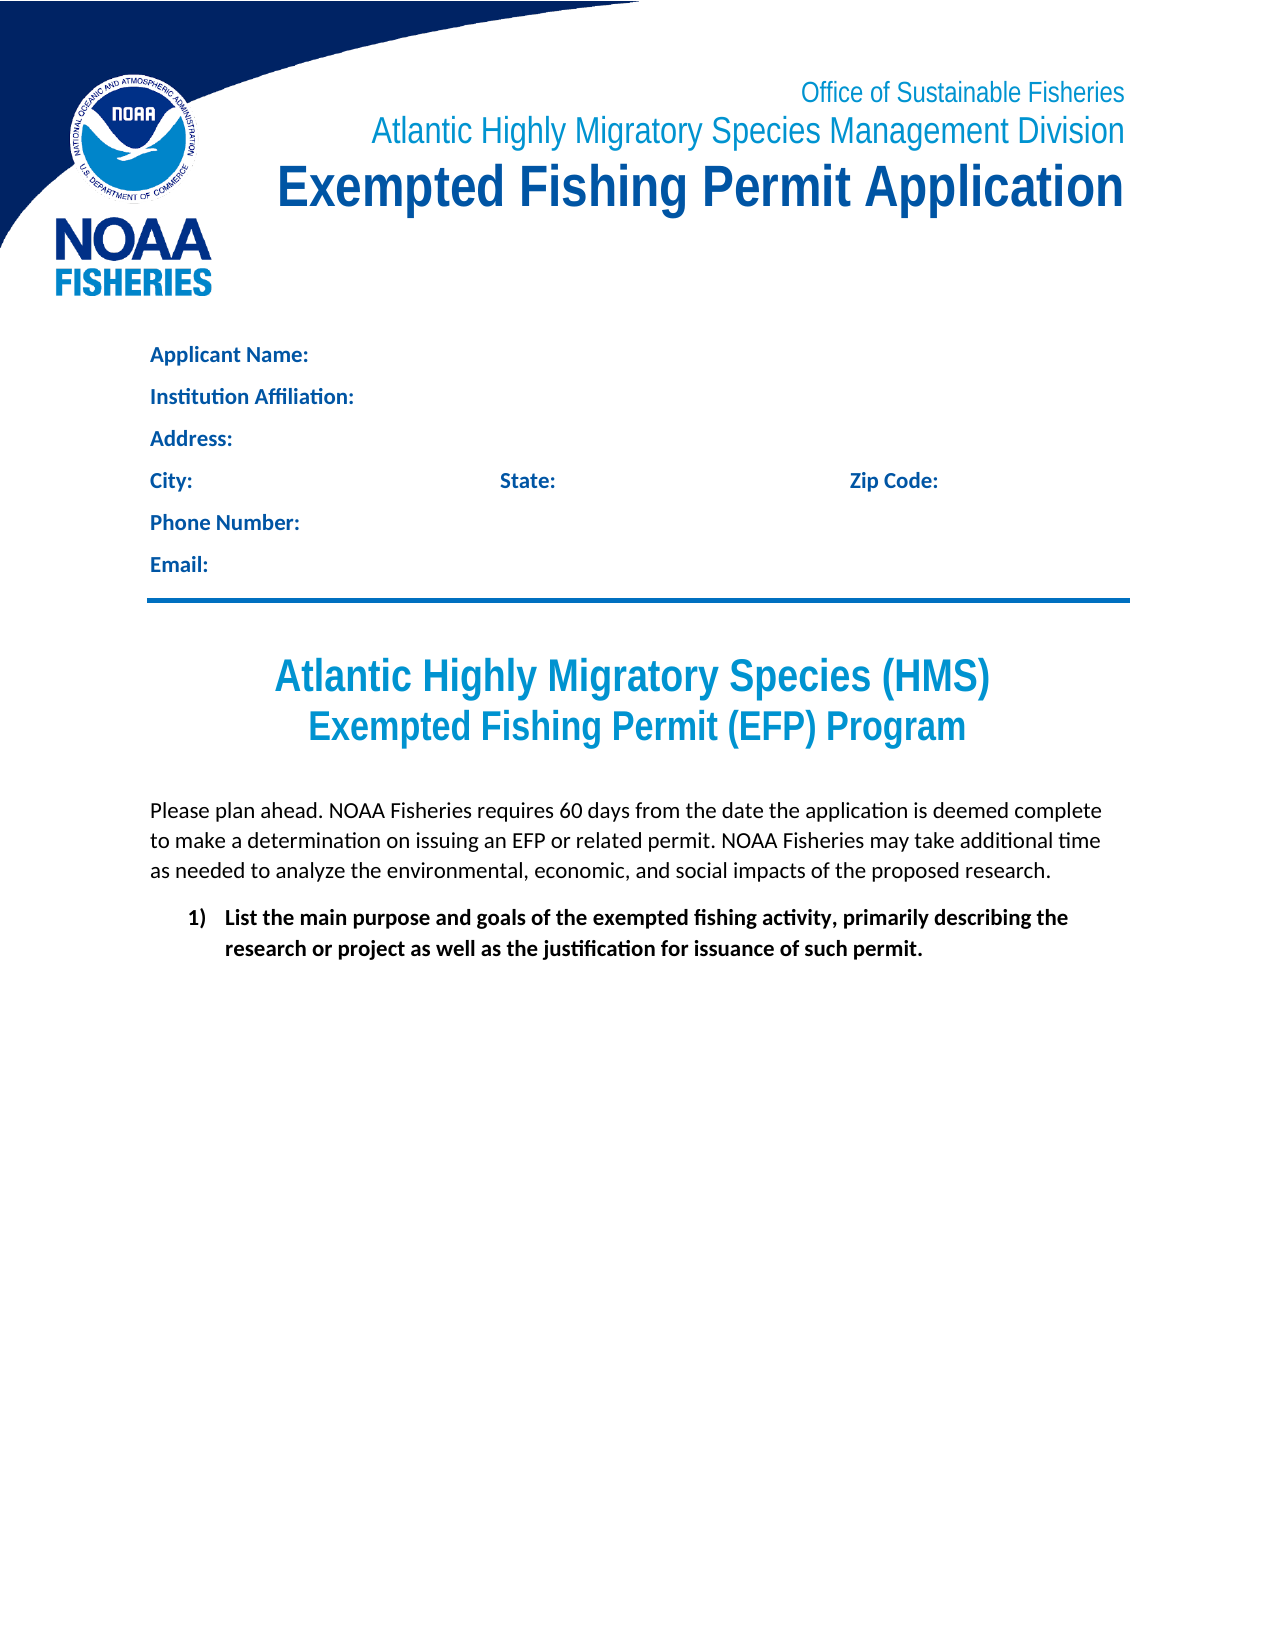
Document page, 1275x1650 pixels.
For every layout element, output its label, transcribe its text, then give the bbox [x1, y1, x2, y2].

text Atlantic Highly Migratory Species (HMS) [150, 649, 1125, 701]
text Phone Number: [150, 508, 1125, 536]
text State: [500, 466, 775, 494]
text City: [150, 466, 425, 494]
text Institution Affiliation: [150, 382, 1125, 410]
text Email: [150, 550, 1125, 578]
text Please plan ahead. NOAA Fisheries requires 60 days from the date the application is deemed complete to make a determination on issuing an EFP or related permit. NOAA Fisheries may take additional time as needed to analyze the environmental, economic, and social impacts of the proposed research. [150, 796, 1125, 884]
picture [0, 1, 649, 316]
text Exempted Fishing Permit (EFP) Program [150, 701, 1125, 749]
text Zip Code: [850, 466, 1125, 494]
text Applicant Name: [150, 340, 1125, 368]
list List the main purpose and goals of the exempted fishing activity, primarily describing the research or project as well as the justification for issuance of such permit. [187, 903, 1125, 962]
picture [639, 134, 646, 140]
text Address: [150, 424, 1125, 452]
